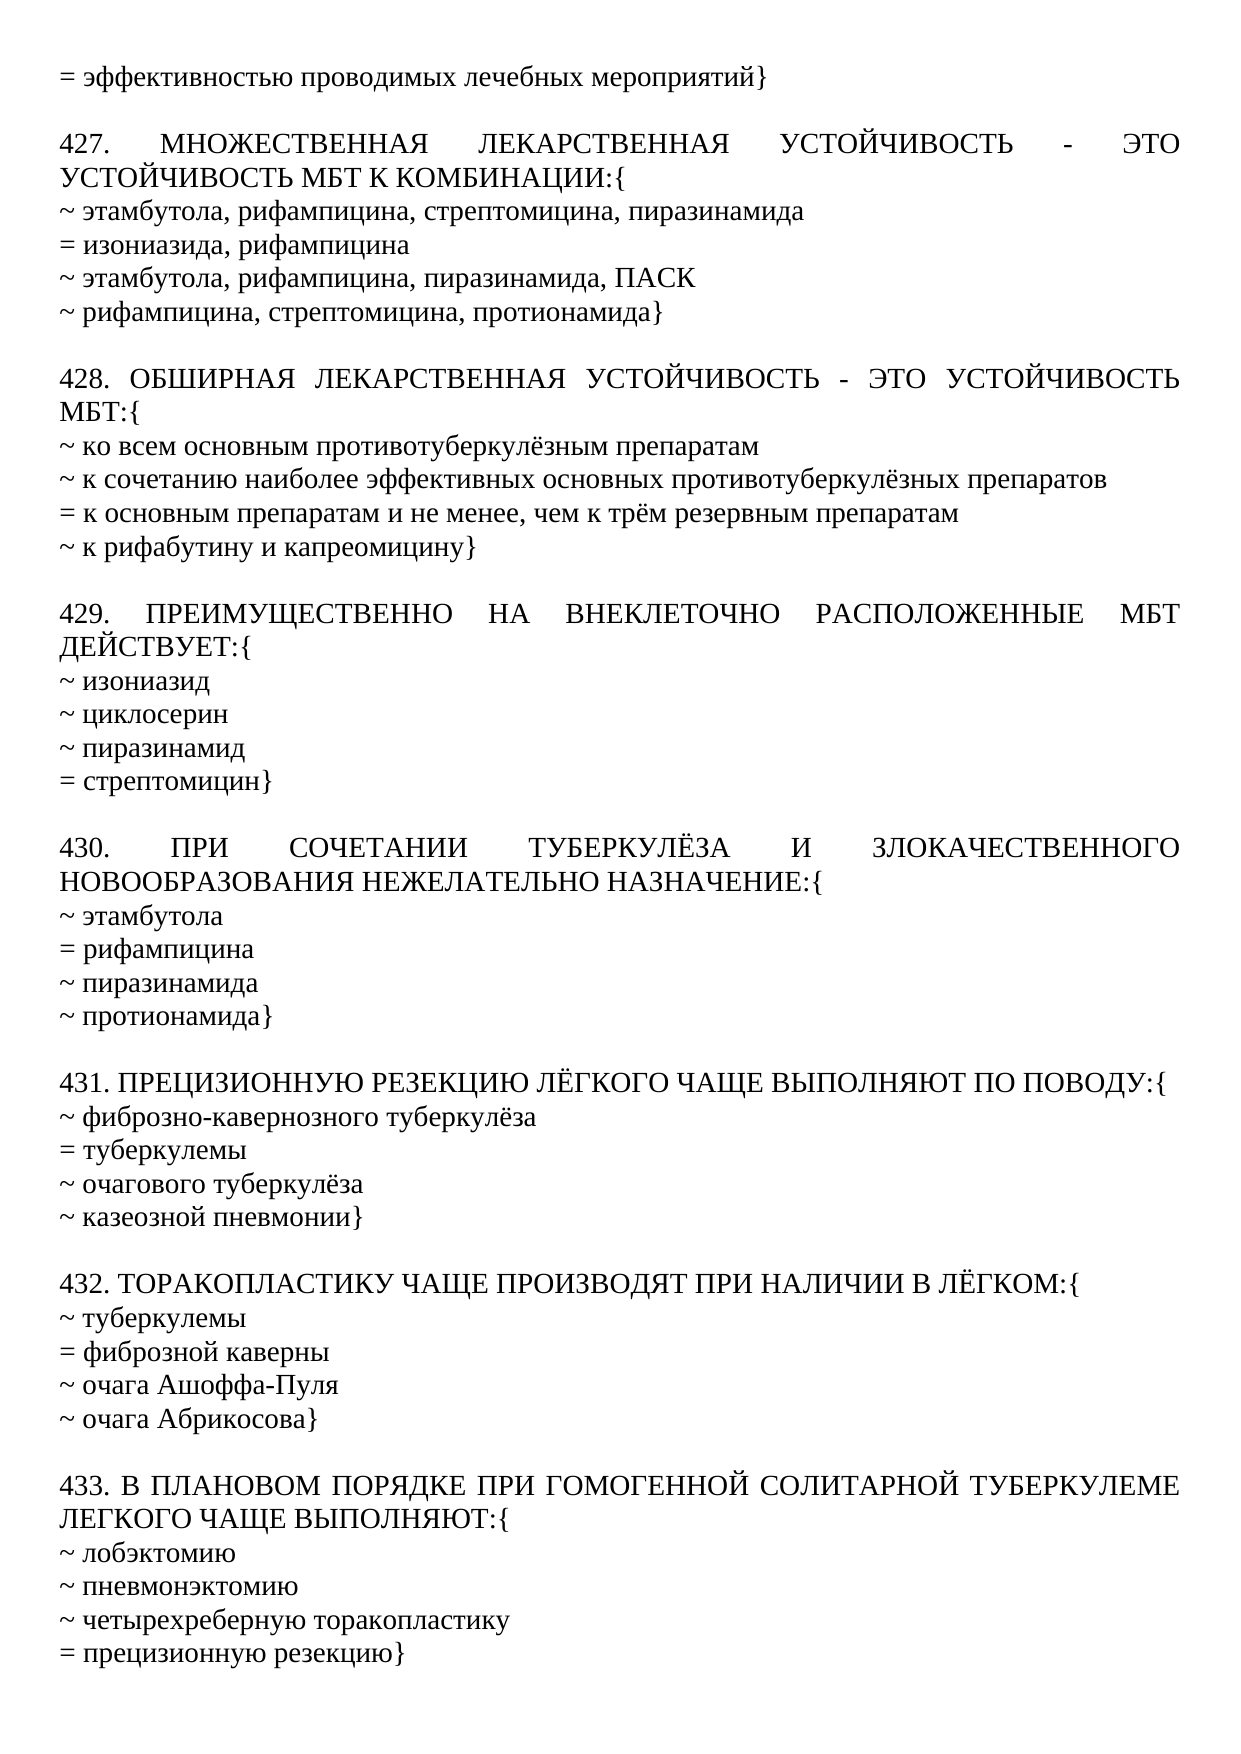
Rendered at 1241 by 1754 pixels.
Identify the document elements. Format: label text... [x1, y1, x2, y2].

text ~ фиброзно-кавернозного туберкулёза [59, 1099, 1181, 1132]
text 427. МНОЖЕСТВЕННАЯ ЛЕКАРСТВЕННАЯ УСТОЙЧИВОСТЬ - ЭТО УСТОЙЧИВОСТЬ МБТ К КОМБИНАЦИИ:{ [59, 126, 1181, 193]
text ~ лобэктомию [59, 1535, 1181, 1568]
text ~ пиразинамида [59, 965, 1181, 998]
text ~ четырехреберную торакопластику [59, 1602, 1181, 1636]
text ~ пневмонэктомию [59, 1568, 1181, 1602]
text ~ этамбутола, рифампицина, стрептомицина, пиразинамида [59, 193, 1181, 227]
text ~ циклосерин [59, 696, 1181, 730]
text ~ к сочетанию наиболее эффективных основных противотуберкулёзных препаратов [59, 462, 1181, 495]
text 430. ПРИ СОЧЕТАНИИ ТУБЕРКУЛЁЗА И ЗЛОКАЧЕСТВЕННОГО НОВООБРАЗОВАНИЯ НЕЖЕЛАТЕЛЬНО НАЗНАЧЕНИЕ:{ [59, 831, 1181, 898]
text ~ изониазид [59, 663, 1181, 696]
text ~ очага Ашоффа-Пуля [59, 1367, 1181, 1401]
text = фиброзной каверны [59, 1334, 1181, 1367]
text = изониазида, рифампицина [59, 227, 1181, 260]
text = к основным препаратам и не менее, чем к трём резервным препаратам [59, 495, 1181, 529]
text = эффективностью проводимых лечебных мероприятий} [59, 59, 1181, 93]
text 433. В ПЛАНОВОМ ПОРЯДКЕ ПРИ ГОМОГЕННОЙ СОЛИТАРНОЙ ТУБЕРКУЛЕМЕ ЛЕГКОГО ЧАЩЕ ВЫПОЛНЯЮТ:{ [59, 1468, 1181, 1535]
text 431. ПРЕЦИЗИОННУЮ РЕЗЕКЦИЮ ЛЁГКОГО ЧАЩЕ ВЫПОЛНЯЮТ ПО ПОВОДУ:{ [59, 1065, 1181, 1099]
text 432. ТОРАКОПЛАСТИКУ ЧАЩЕ ПРОИЗВОДЯТ ПРИ НАЛИЧИИ В ЛЁГКОМ:{ [59, 1267, 1181, 1300]
text = рифампицина [59, 931, 1181, 965]
text = туберкулемы [59, 1132, 1181, 1166]
text ~ ко всем основным противотуберкулёзным препаратам [59, 428, 1181, 462]
text ~ протионамида} [59, 998, 1181, 1032]
text 429. ПРЕИМУЩЕСТВЕННО НА ВНЕКЛЕТОЧНО РАСПОЛОЖЕННЫЕ МБТ ДЕЙСТВУЕТ:{ [59, 596, 1181, 663]
text = стрептомицин} [59, 763, 1181, 797]
text = прецизионную резекцию} [59, 1636, 1181, 1669]
text ~ казеозной пневмонии} [59, 1199, 1181, 1233]
text ~ очага Абрикосова} [59, 1401, 1181, 1434]
text 428. ОБШИРНАЯ ЛЕКАРСТВЕННАЯ УСТОЙЧИВОСТЬ - ЭТО УСТОЙЧИВОСТЬ МБТ:{ [59, 361, 1181, 428]
text ~ очагового туберкулёза [59, 1166, 1181, 1199]
text ~ рифампицина, стрептомицина, протионамида} [59, 294, 1181, 327]
text ~ туберкулемы [59, 1300, 1181, 1334]
text ~ этамбутола [59, 898, 1181, 931]
text ~ к рифабутину и капреомицину} [59, 529, 1181, 562]
text ~ пиразинамид [59, 730, 1181, 763]
text ~ этамбутола, рифампицина, пиразинамида, ПАСК [59, 260, 1181, 294]
